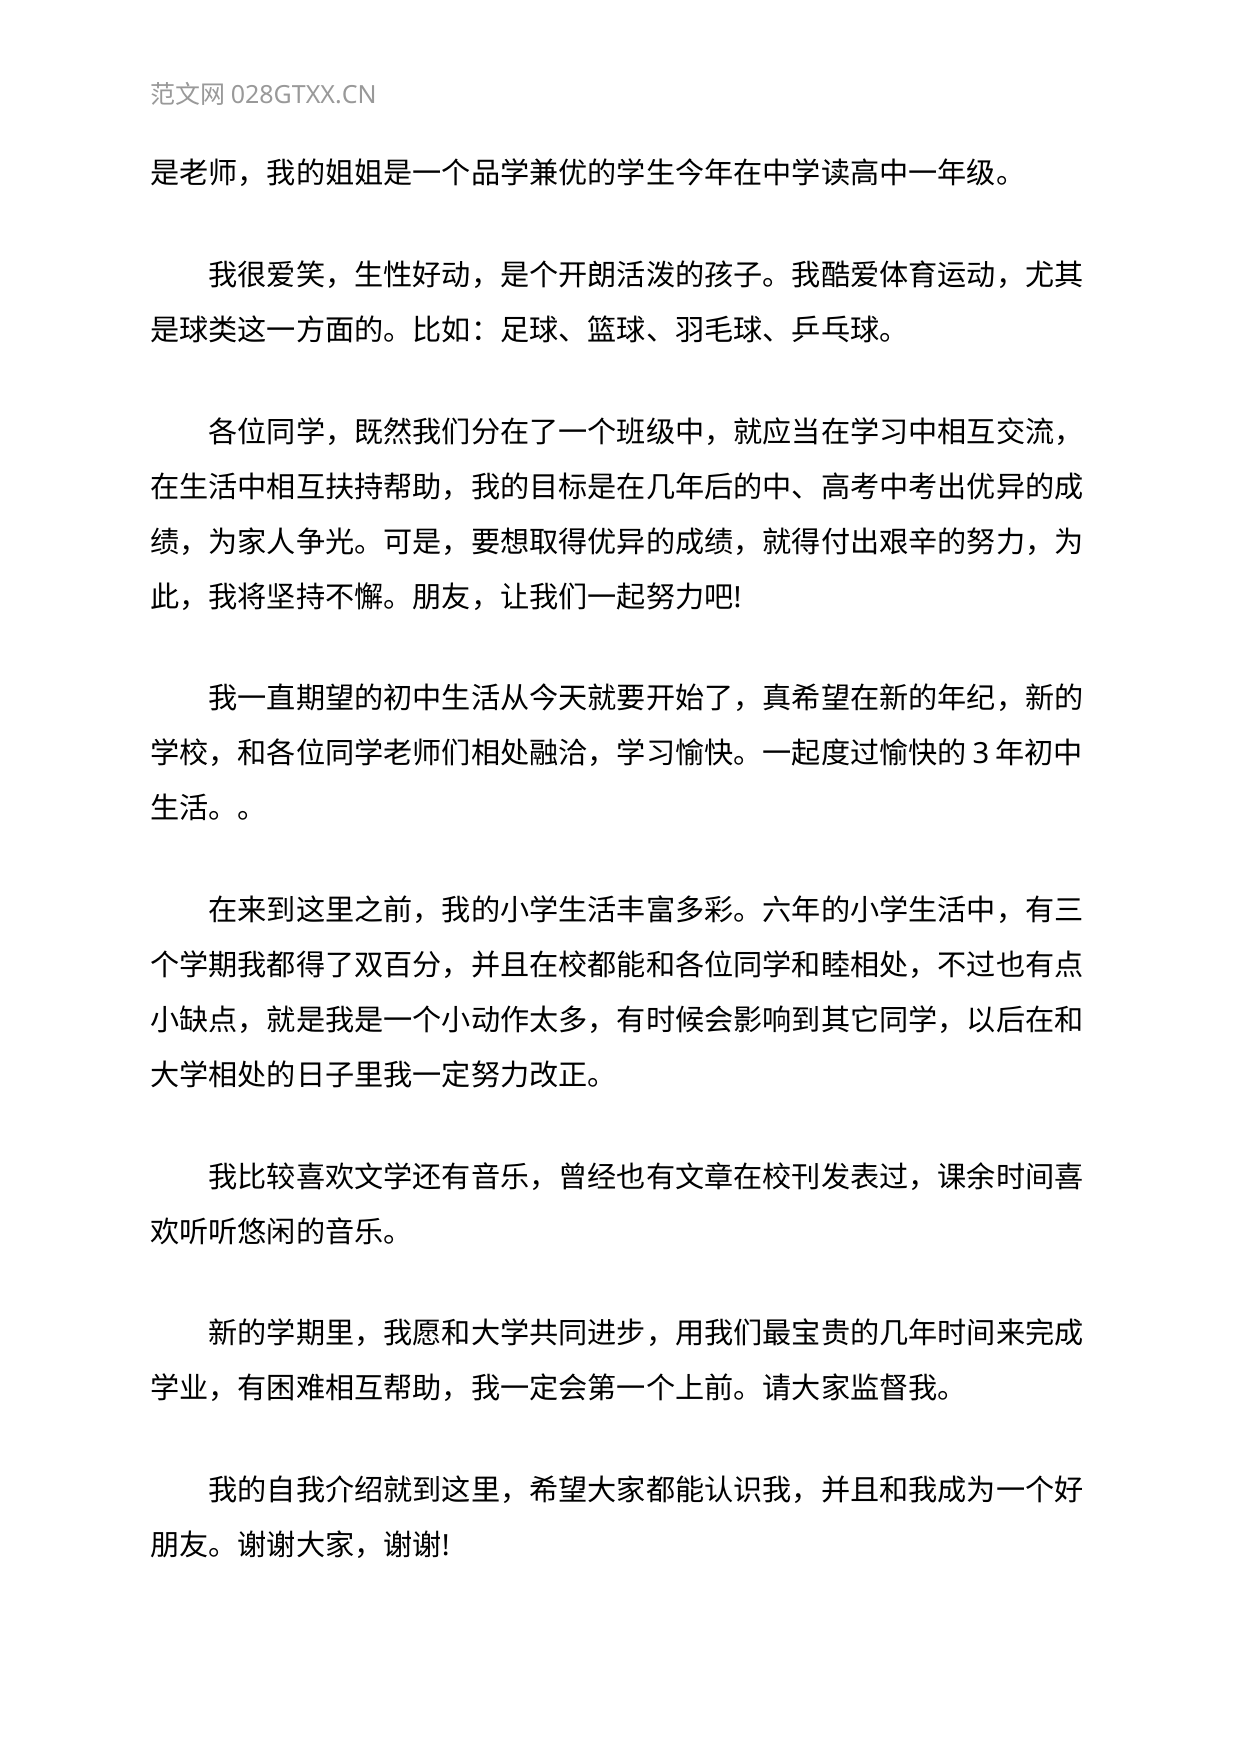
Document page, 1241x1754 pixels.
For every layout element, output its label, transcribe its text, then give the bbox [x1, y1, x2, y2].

text 新的学期里，我愿和大学共同进步，用我们最宝贵的几年时间来完成学业，有困难相互帮助，我一定会第一个上前。请大家监督我。 [150, 1310, 1090, 1407]
text 在来到这里之前，我的小学生活丰富多彩。六年的小学生活中，有三个学期我都得了双百分，并且在校都能和各位同学和睦相处，不过也有点小缺点，就是我是一个小动作太多，有时候会影响到其它同学，以后在和大学相处的日子里我一定努力改正。 [150, 887, 1090, 1094]
text 我的自我介绍就到这里，希望大家都能认识我，并且和我成为一个好朋友。谢谢大家，谢谢! [150, 1467, 1090, 1564]
text 我比较喜欢文学还有音乐，曾经也有文章在校刊发表过，课余时间喜欢听听悠闲的音乐。 [150, 1153, 1090, 1250]
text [150, 150, 1090, 192]
text 我一直期望的初中生活从今天就要开始了，真希望在新的年纪，新的学校，和各位同学老师们相处融洽，学习愉快。一起度过愉快的3年初中生活。。 [150, 675, 1090, 827]
text 我很爱笑，生性好动，是个开朗活泼的孩子。我酷爱体育运动，尤其是球类这一方面的。比如：足球、篮球、羽毛球、乒乓球。 [150, 252, 1090, 349]
text 各位同学，既然我们分在了一个班级中，就应当在学习中相互交流，在生活中相互扶持帮助，我的目标是在几年后的中、高考中考出优异的成绩，为家人争光。可是，要想取得优异的成绩，就得付出艰辛的努力，为此，我将坚持不懈。朋友，让我们一起努力吧! [150, 408, 1090, 616]
